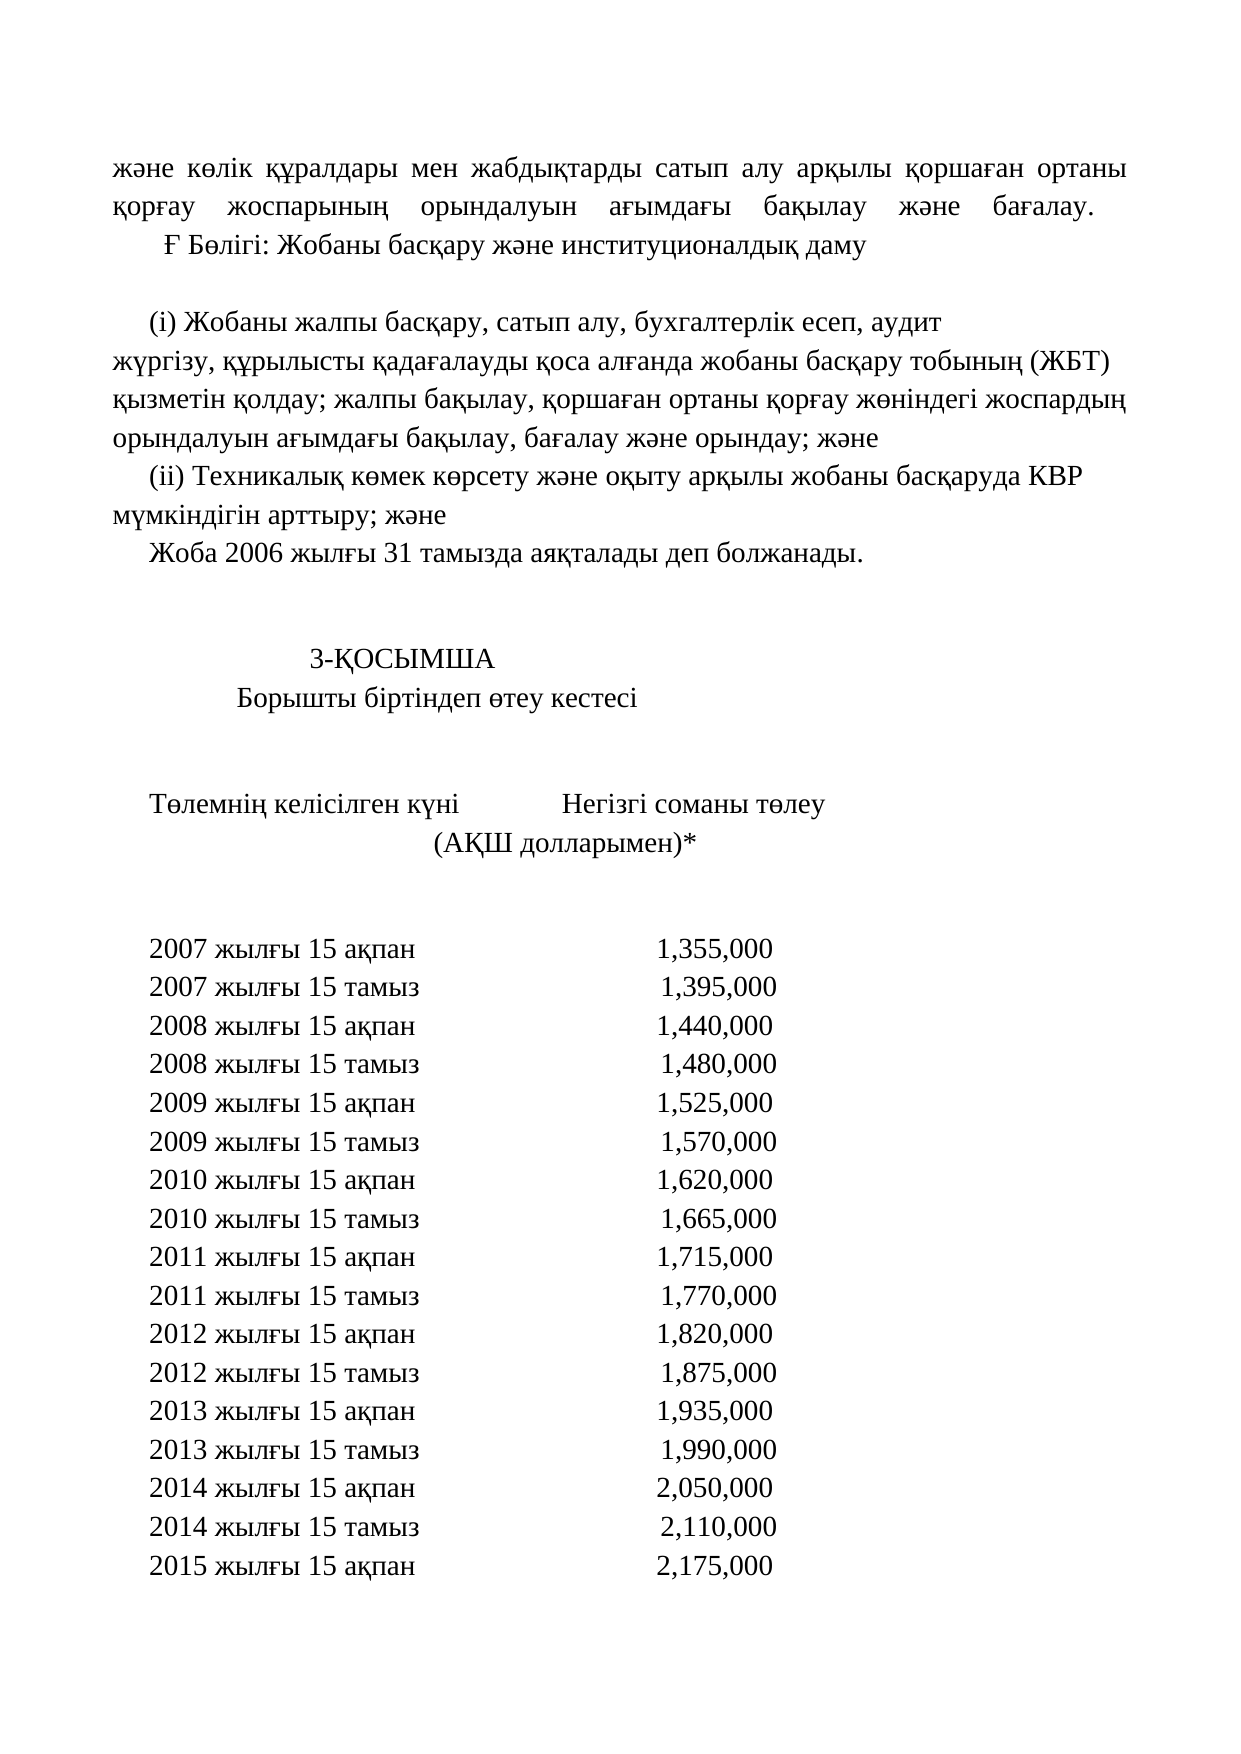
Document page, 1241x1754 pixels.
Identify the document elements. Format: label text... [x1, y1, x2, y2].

text 3-ҚОСЫМША [112, 642, 1128, 675]
text 2009 жылғы 15 тамыз 1,570,000 [112, 1124, 1128, 1157]
text 2013 жылғы 15 тамыз 1,990,000 [112, 1432, 1128, 1466]
text мүмкіндігін арттыру; және [112, 497, 1128, 530]
text 2014 жылғы 15 ақпан 2,050,000 [112, 1471, 1128, 1504]
text Борышты біртіндеп өтеу кестесі [112, 680, 1128, 714]
text (іi) Техникалық көмек көрсету және оқыту арқылы жобаны басқаруда КВР [112, 458, 1128, 492]
text Жоба 2006 жылғы 31 тамызда аяқталады деп болжанады. [112, 535, 1128, 569]
text 2013 жылғы 15 ақпан 1,935,000 [112, 1393, 1128, 1427]
text орындалуын ағымдағы бақылау, бағалау және орындау; және [112, 420, 1128, 453]
text 2007 жылғы 15 тамыз 1,395,000 [112, 969, 1128, 1003]
text (АҚШ долларымен)* [112, 825, 1128, 858]
text 2008 жылғы 15 ақпан 1,440,000 [112, 1008, 1128, 1042]
text 2011 жылғы 15 тамыз 1,770,000 [112, 1278, 1128, 1311]
text 2009 жылғы 15 ақпан 1,525,000 [112, 1085, 1128, 1119]
text 2012 жылғы 15 ақпан 1,820,000 [112, 1316, 1128, 1350]
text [112, 150, 1128, 261]
text жүргiзу, құрылысты қадағалауды қоса алғанда жобаны басқару тобының (ЖБТ) [112, 343, 1128, 376]
text 2012 жылғы 15 тамыз 1,875,000 [112, 1355, 1128, 1388]
text 2015 жылғы 15 ақпан 2,175,000 [112, 1548, 1128, 1581]
text 2008 жылғы 15 тамыз 1,480,000 [112, 1047, 1128, 1080]
text 2010 жылғы 15 ақпан 1,620,000 [112, 1162, 1128, 1196]
text 2010 жылғы 15 тамыз 1,665,000 [112, 1201, 1128, 1234]
text 2007 жылғы 15 ақпан 1,355,000 [112, 931, 1128, 964]
text (i) Жобаны жалпы басқару, сатып алу, бухгалтерлiк есеп, аудит [112, 304, 1128, 338]
text 2014 жылғы 15 тамыз 2,110,000 [112, 1509, 1128, 1543]
text қызметiн қолдау; жалпы бақылау, қоршаған ортаны қорғау жөнiндегi жоспардың [112, 381, 1128, 415]
text 2011 жылғы 15 ақпан 1,715,000 [112, 1239, 1128, 1273]
text Төлемнің келісілген күні Негізгі соманы төлеу [112, 786, 1128, 820]
